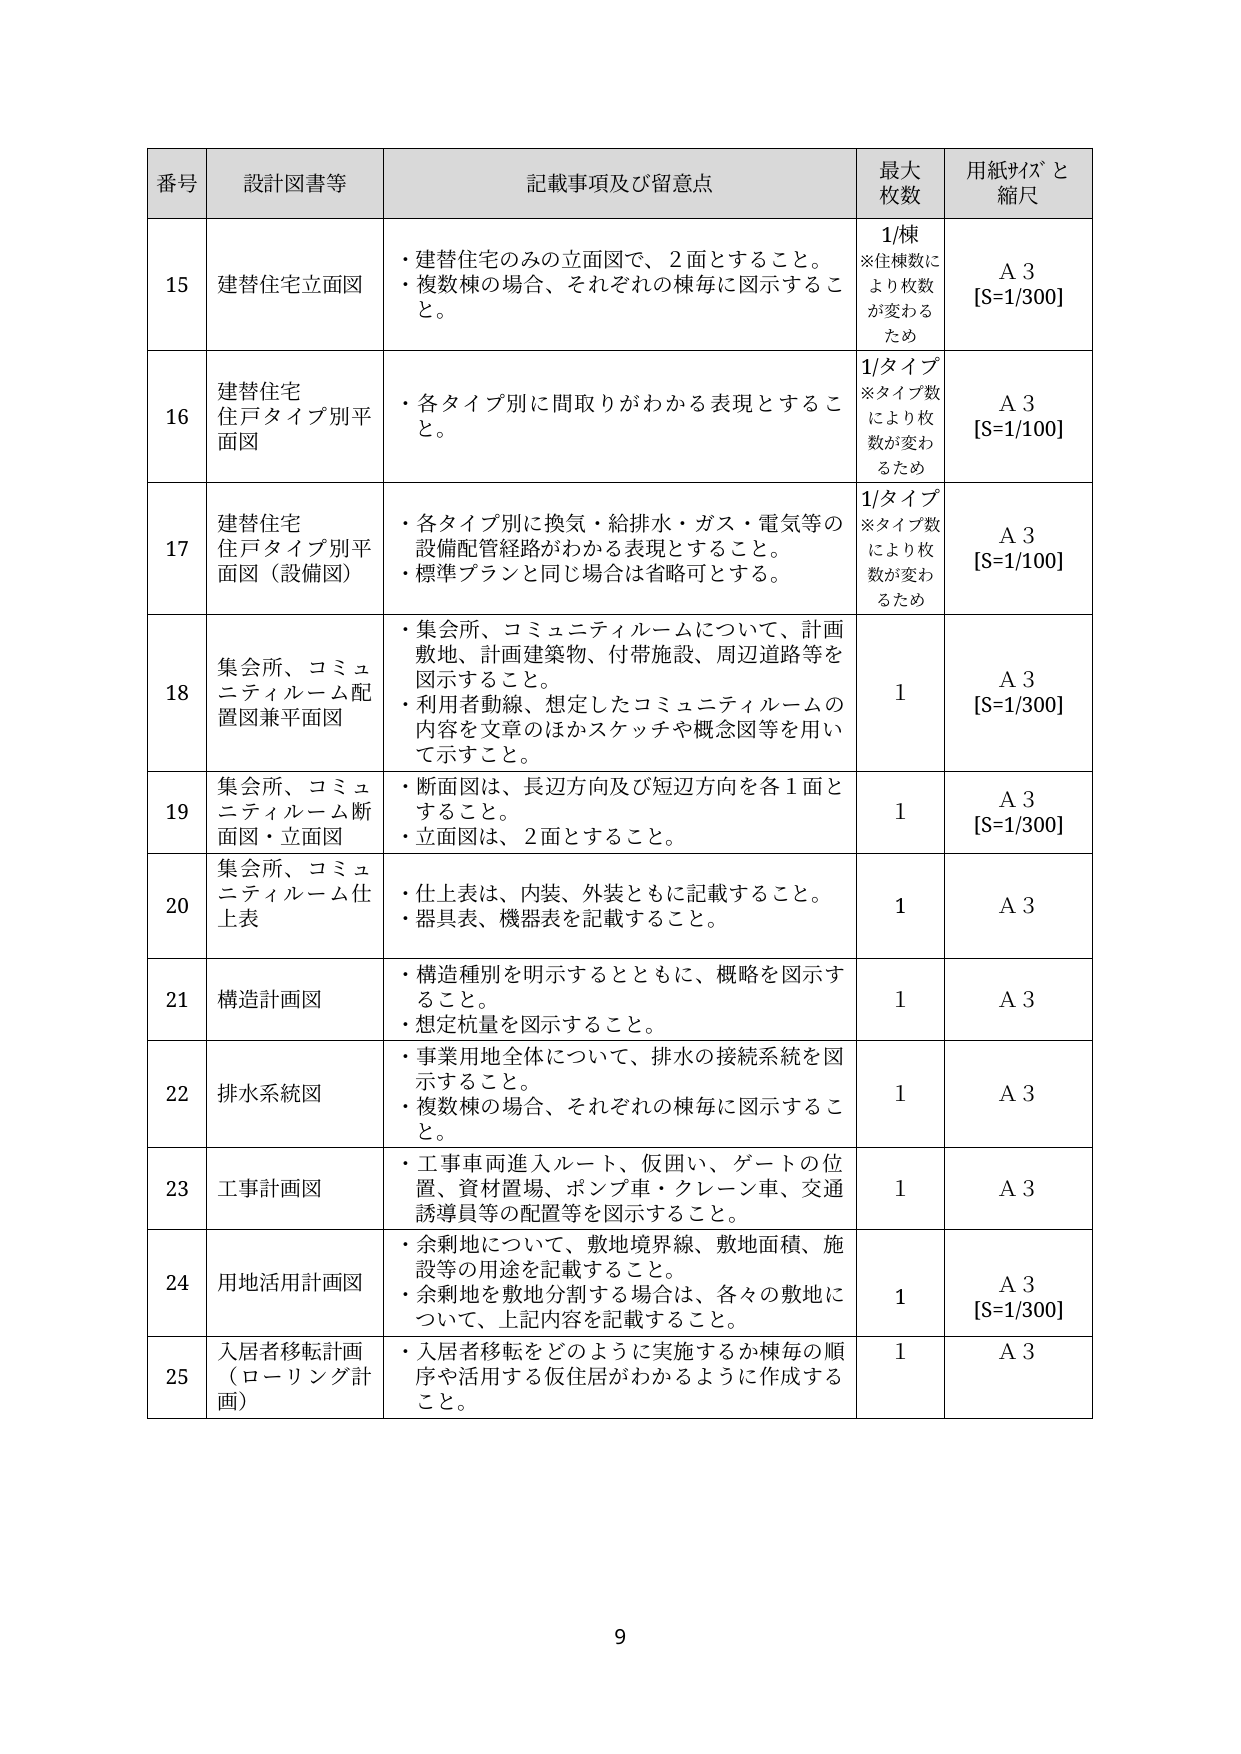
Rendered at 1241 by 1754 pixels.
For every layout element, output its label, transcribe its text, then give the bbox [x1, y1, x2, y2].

table_cell ・仕上表は、内装、外装ともに記載すること。 ・器具表、機器表を記載すること。 [384, 854, 856, 958]
table_cell ・断面図は、長辺方向及び短辺方向を各１面とすること。 ・立面図は、２面とすること。 [384, 772, 856, 853]
table_cell １ [857, 1148, 944, 1229]
table_cell ・構造種別を明示するとともに、概略を図示すること。 ・想定杭量を図示すること。 [384, 959, 856, 1040]
table_cell 20 [148, 854, 206, 958]
table_cell 入居者移転計画 （ローリング計画） [207, 1337, 383, 1418]
table_cell 工事計画図 [207, 1148, 383, 1229]
table_cell ・入居者移転をどのように実施するか棟毎の順序や活用する仮住居がわかるように作成すること。 [384, 1337, 856, 1418]
table_cell ・各タイプ別に間取りがわかる表現とすること。 [384, 351, 856, 482]
table_cell Ａ３ [945, 1148, 1092, 1229]
table_cell 24 [148, 1230, 206, 1336]
table_cell 22 [148, 1041, 206, 1147]
table_cell Ａ３ [S=1/100] [945, 483, 1092, 614]
table_cell 構造計画図 [207, 959, 383, 1040]
table_cell 17 [148, 483, 206, 614]
table_cell １ [857, 772, 944, 853]
table_cell ・事業用地全体について、排水の接続系統を図示すること。 ・複数棟の場合、それぞれの棟毎に図示すること。 [384, 1041, 856, 1147]
table_cell 23 [148, 1148, 206, 1229]
table_cell 16 [148, 351, 206, 482]
table_cell 集会所、コミュニティルーム配置図兼平面図 [207, 615, 383, 771]
table_cell Ａ３ [945, 1337, 1092, 1418]
table_cell 排水系統図 [207, 1041, 383, 1147]
table_cell 建替住宅 住戸タイプ別平面図（設備図） [207, 483, 383, 614]
table_cell ・各タイプ別に換気・給排水・ガス・電気等の設備配管経路がわかる表現とすること。 ・標準プランと同じ場合は省略可とする。 [384, 483, 856, 614]
table_cell Ａ３ [945, 1041, 1092, 1147]
table_header 用紙ｻｲｽﾞと 縮尺 [945, 149, 1092, 218]
table_cell 1 [857, 854, 944, 958]
table_cell １ [857, 615, 944, 771]
table_header 最大 枚数 [857, 149, 944, 218]
table_cell 18 [148, 615, 206, 771]
table_cell 建替住宅立面図 [207, 219, 383, 350]
table_header 設計図書等 [207, 149, 383, 218]
table_cell Ａ３ [945, 959, 1092, 1040]
table_header 記載事項及び留意点 [384, 149, 856, 218]
table_cell 15 [148, 219, 206, 350]
table_header 番号 [148, 149, 206, 218]
table_cell 25 [148, 1337, 206, 1418]
table_cell 1/棟 ※住棟数により枚数が変わるため [857, 219, 944, 350]
table_cell Ａ３ [S=1/300] [945, 219, 1092, 350]
table_cell ・工事車両進入ルート、仮囲い、ゲートの位置、資材置場、ポンプ車・クレーン車、交通誘導員等の配置等を図示すること。 [384, 1148, 856, 1229]
table_cell 集会所、コミュニティルーム断面図・立面図 [207, 772, 383, 853]
table_cell 1/タイプ ※タイプ数により枚数が変わるため [857, 483, 944, 614]
table_cell Ａ３ [945, 854, 1092, 958]
table_cell １ [857, 1041, 944, 1147]
table_cell Ａ３ [S=1/100] [945, 351, 1092, 482]
table_cell ・建替住宅のみの立面図で、２面とすること。 ・複数棟の場合、それぞれの棟毎に図示すること。 [384, 219, 856, 350]
table_cell Ａ３ [S=1/300] [945, 615, 1092, 771]
table_cell １ [857, 959, 944, 1040]
table_cell 集会所、コミュニティルーム仕上表 [207, 854, 383, 958]
table_cell Ａ３ [S=1/300] [945, 1230, 1092, 1336]
table_cell 建替住宅 住戸タイプ別平面図 [207, 351, 383, 482]
table_cell Ａ３ [S=1/300] [945, 772, 1092, 853]
table_cell 用地活用計画図 [207, 1230, 383, 1336]
table_cell 21 [148, 959, 206, 1040]
table_cell ・余剰地について、敷地境界線、敷地面積、施設等の用途を記載すること。 ・余剰地を敷地分割する場合は、各々の敷地について、上記内容を記載すること。 [384, 1230, 856, 1336]
table_cell 1/タイプ ※タイプ数により枚数が変わるため [857, 351, 944, 482]
table_cell ・集会所、コミュニティルームについて、計画敷地、計画建築物、付帯施設、周辺道路等を図示すること。 ・利用者動線、想定したコミュニティルームの内容を文章のほかスケッチや概念図等を用いて示すこと。 [384, 615, 856, 771]
table_cell １ [857, 1337, 944, 1418]
table_cell 1 [857, 1230, 944, 1336]
table_cell 19 [148, 772, 206, 853]
